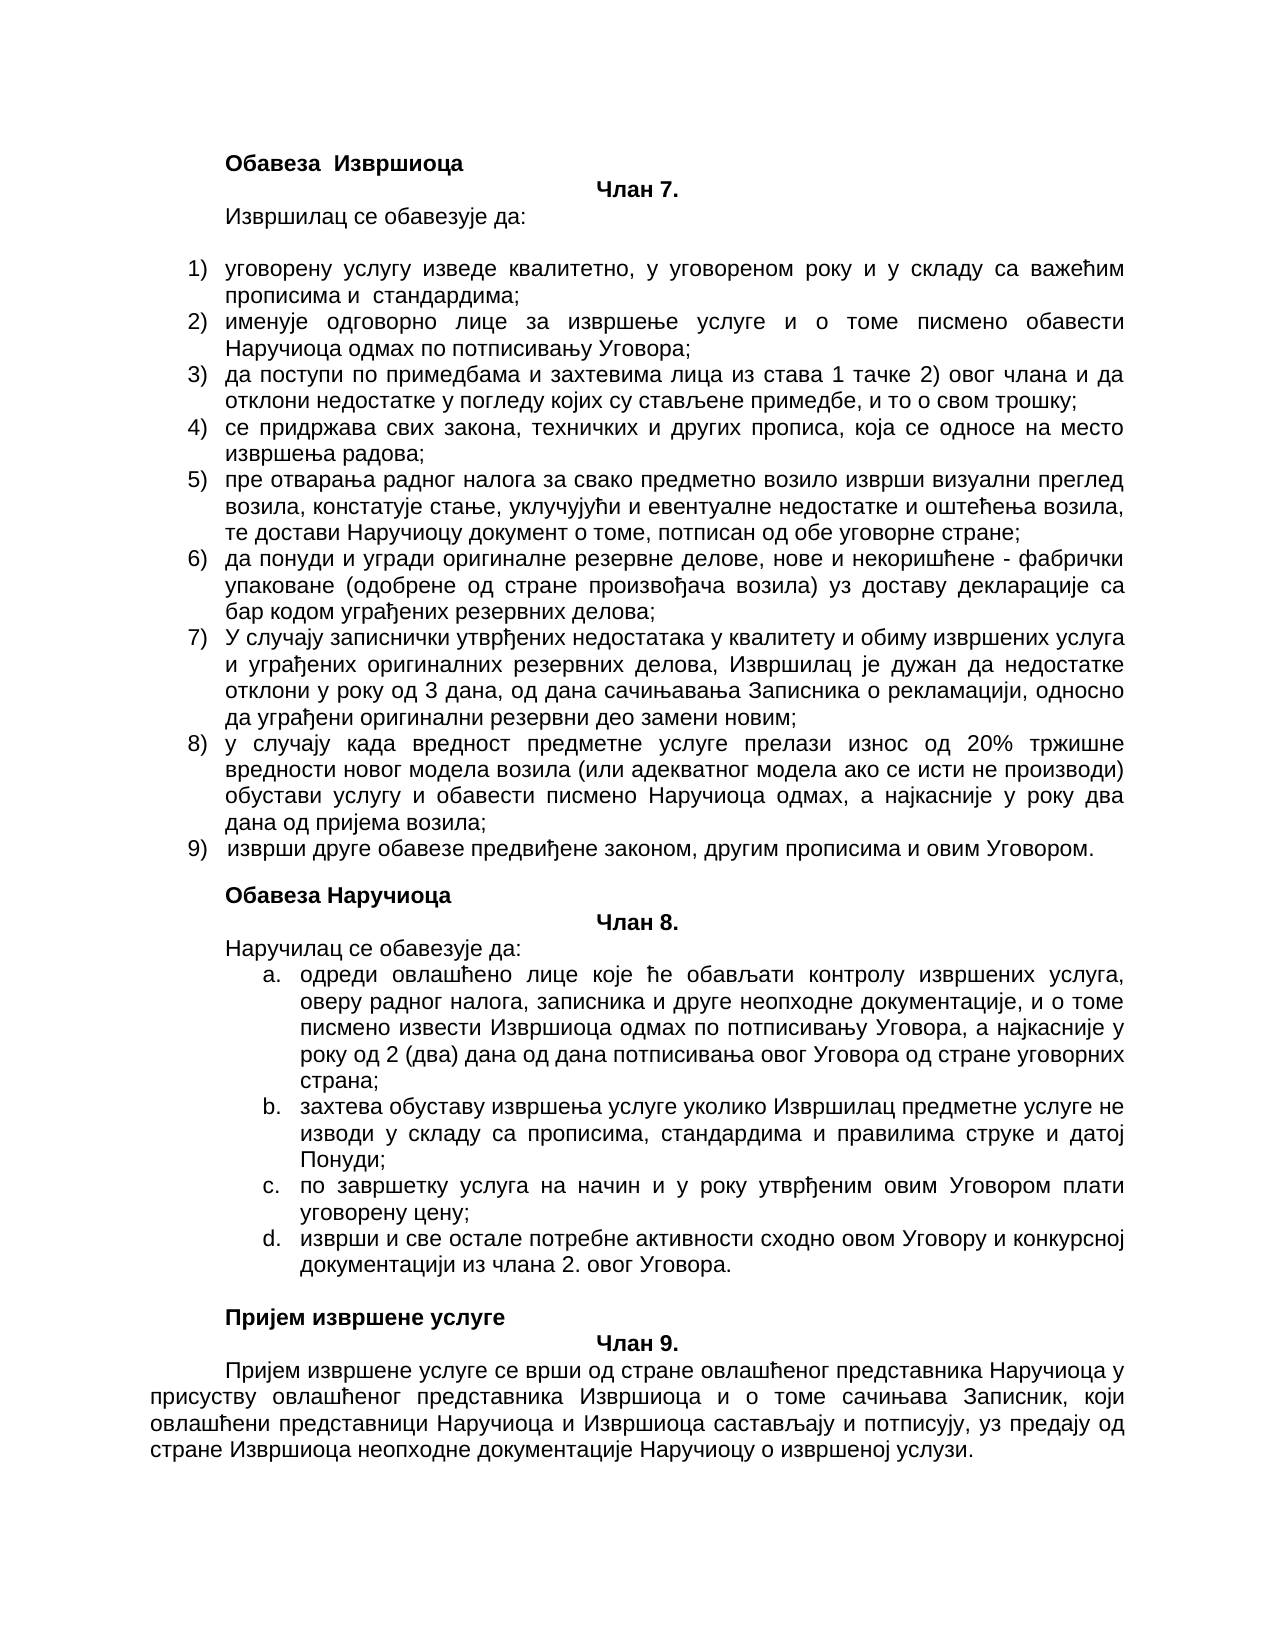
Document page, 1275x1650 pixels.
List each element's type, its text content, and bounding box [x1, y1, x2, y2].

list по завршетку услуга на начин и у року утврђеним овим Уговором плати уговорену цену; [262, 1172, 1125, 1225]
list пре отварања радног налога за свако предметно возило изврши визуални преглед возила, констатује стање, уклучујући и евентуалне недостатке и оштећења возила, те достави Наручиоцу документ о томе, потписан од обе уговорне стране; [187, 466, 1125, 545]
list захтева обуставу извршења услуге уколико Извршилац предметне услуге не изводи у складу са прописима, стандардима и правилима струке и датој Понуди; [262, 1093, 1125, 1172]
text Обавеза Извршиоца [150, 150, 1125, 176]
text Пријем извршене услуге [150, 1304, 1125, 1330]
list уговорену услугу изведе квалитетно, у уговореном року и у складу са важећим прописима и стандардима; [187, 255, 1125, 308]
list у случају када вредност предметне услуге прелази износ од 20% тржишне вредности новог модела возила (или адекватног модела ако се исти не производи) обустави услугу и обавести писмено Наручиоца одмах, а најкасније у року два дана од пријема возила; [187, 730, 1125, 835]
text Пријем извршене услуге се врши од стране овлашћеног представника Наручиоца у присуству овлашћеног представника Извршиоца и о томе сачињава Записник, који овлашћени представници Наручиоца и Извршиоца састављају и потписују, уз предају од стране Извршиоца неопходне документације Наручиоцу о извршеној услузи. [150, 1357, 1125, 1462]
text Члан 7. [150, 176, 1125, 203]
list да понуди и угради оригиналне резервне делове, нове и некоришћене - фабрички упаковане (одобрене од стране произвођача возила) уз доставу декларације са бар кодом уграђених резервних делова; [187, 545, 1125, 624]
list да поступи по примедбама и захтевима лица из става 1 тачке 2) овог члана и да отклони недостатке у погледу којих су стављене примедбе, и то о свом трошку; [187, 361, 1125, 413]
text Наручилац се обавезује да: [150, 935, 1125, 961]
text Извршилац се обавезује да: [150, 203, 1125, 229]
list се придржава свих закона, техничких и других прописа, која се односе на место извршења радова; [187, 413, 1125, 466]
list именује одговорно лице за извршење услуге и о томе писмено обавести Наручиоца одмах по потписивању Уговора; [187, 308, 1125, 361]
list одреди овлашћено лице које ће обављати контролу извршених услуга, оверу радног налога, записника и друге неопходне документације, и о томе писмено извести Извршиоца одмах по потписивању Уговора, а најкасније у року од 2 (два) дана од дана потписивања овог Уговора од стране уговорних страна; [262, 961, 1125, 1093]
text Обавеза Наручиоца [150, 882, 1125, 909]
text Члан 8. [150, 909, 1125, 935]
text Члан 9. [150, 1330, 1125, 1357]
list изврши и све остале потребне активности сходно овом Уговору и конкурсној документацији из члана 2. овог Уговора. [262, 1225, 1125, 1278]
list 9) изврши друге обавезе предвиђене законом, другим прописима и овим Уговором. [187, 835, 1125, 862]
list У случају записнички утврђених недостатака у квалитету и обиму извршених услуга и уграђених оригиналних резервних делова, Извршилац је дужан да недостатке отклони у року од 3 дана, од дана сачињавања Записника о рекламацији, односно да уграђени оригинални резервни део замени новим; [187, 624, 1125, 730]
